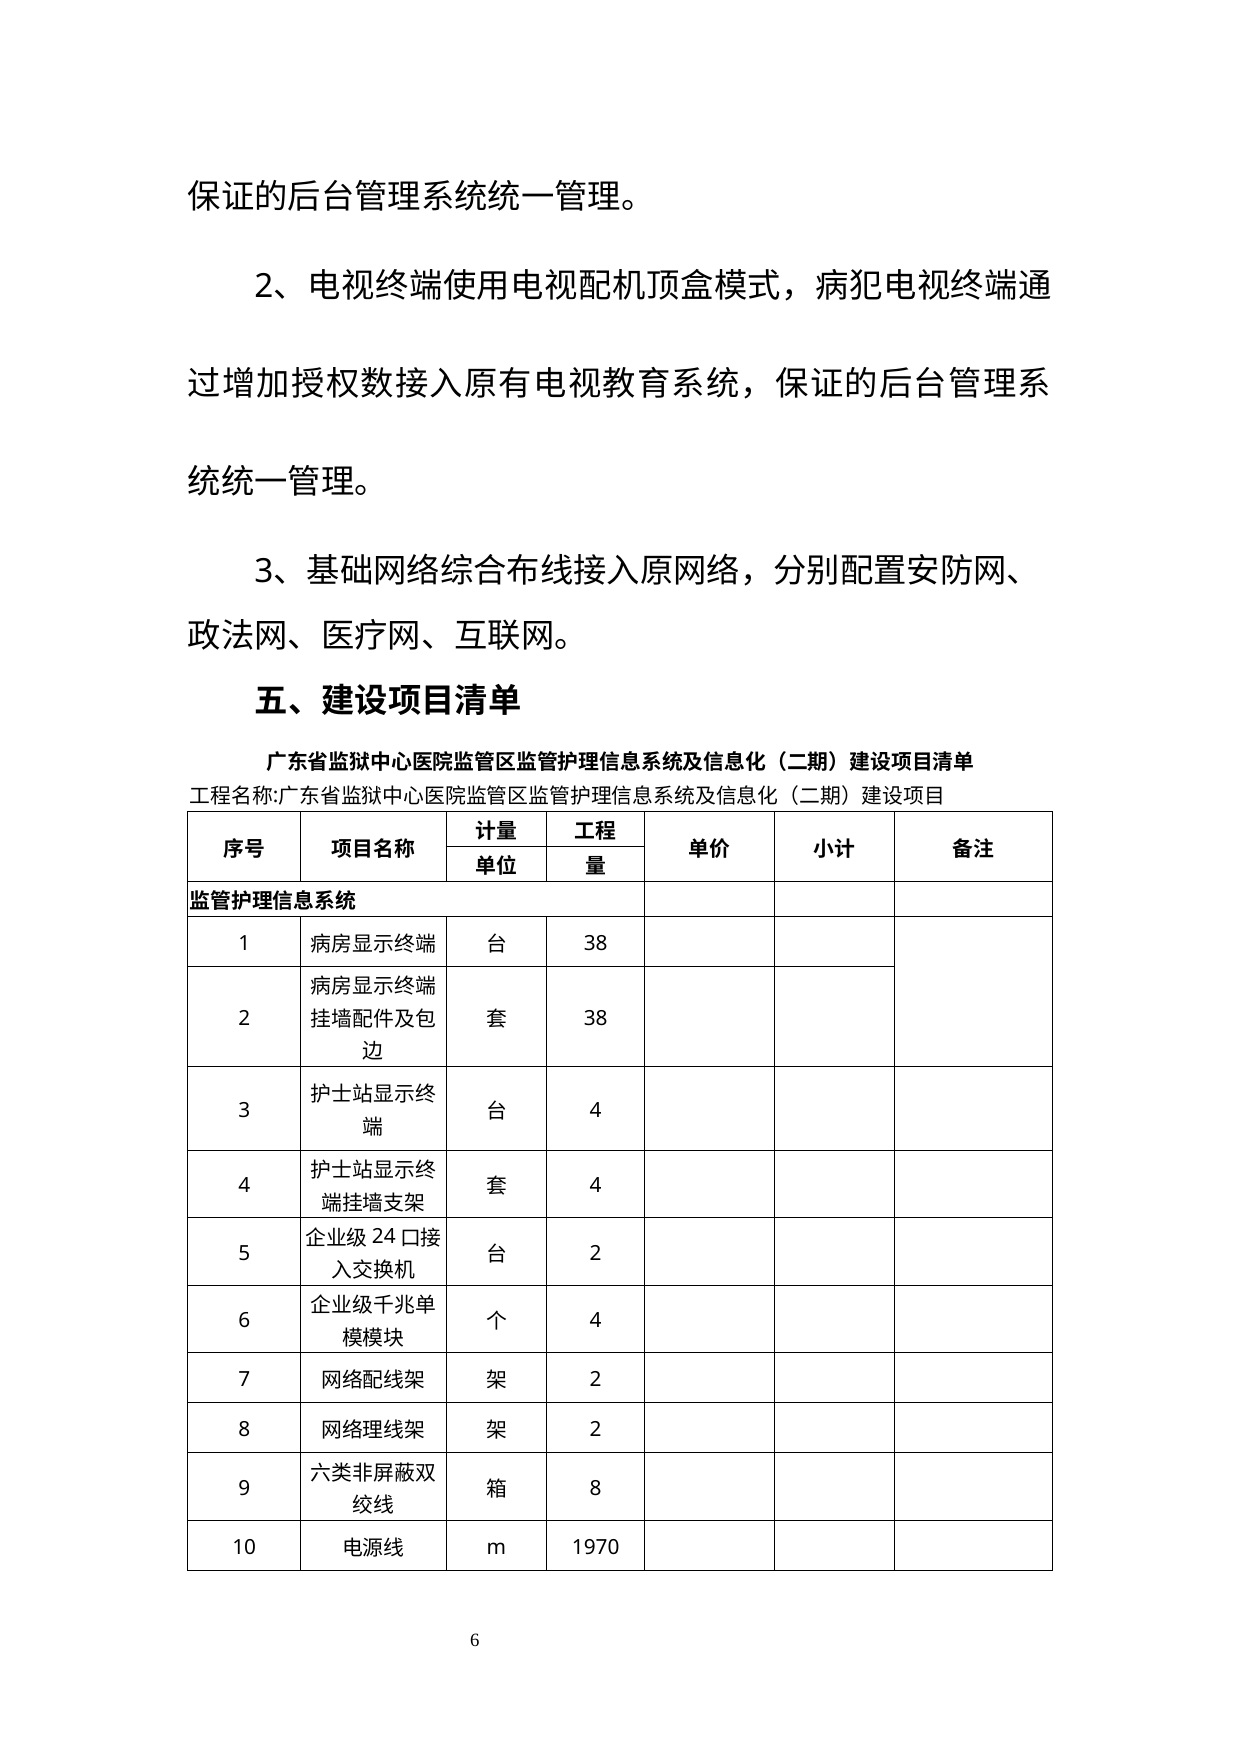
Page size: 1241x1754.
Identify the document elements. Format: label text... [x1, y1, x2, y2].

table_cell 电源线 [301, 1521, 446, 1570]
table_cell 工程 [547, 812, 644, 846]
table_cell 箱 [447, 1453, 546, 1520]
table_cell 8 [188, 1403, 300, 1452]
table_cell [775, 1521, 894, 1570]
table_cell [775, 967, 894, 1066]
table_cell 序号 [188, 812, 300, 881]
table_cell [895, 1151, 1052, 1217]
table_cell [775, 917, 894, 966]
table_cell 项目名称 [301, 812, 446, 881]
table_cell 架 [447, 1353, 546, 1402]
table_cell 套 [447, 1151, 546, 1217]
table_cell 套 [447, 967, 546, 1066]
table_cell 单价 [645, 812, 774, 881]
table_cell [895, 1353, 1052, 1402]
table_cell 2 [547, 1403, 644, 1452]
table_cell 台 [447, 1218, 546, 1285]
table_cell 监管护理信息系统 [188, 882, 644, 916]
table_cell [775, 1218, 894, 1285]
table_cell 2 [547, 1218, 644, 1285]
table_cell [645, 1067, 774, 1149]
table_cell [645, 1286, 774, 1352]
table_cell 个 [447, 1286, 546, 1352]
table_cell 2 [188, 967, 300, 1066]
table_cell 企业级24口接入交换机 [301, 1218, 446, 1285]
table_cell 护士站显示终端挂墙支架 [301, 1151, 446, 1217]
table_cell [645, 1151, 774, 1217]
table_cell 小计 [775, 812, 894, 881]
table_cell [775, 1151, 894, 1217]
table_cell 5 [188, 1218, 300, 1285]
table_cell [895, 1521, 1052, 1570]
table_cell [645, 917, 774, 966]
table_cell 7 [188, 1353, 300, 1402]
table_cell 病房显示终端 [301, 917, 446, 966]
table_cell [775, 882, 894, 916]
table_cell 1 [188, 917, 300, 966]
table_cell [775, 1286, 894, 1352]
table_cell 备注 [895, 812, 1052, 881]
table_cell [895, 1286, 1052, 1352]
table_cell 4 [188, 1151, 300, 1217]
text 2、电视终端使用电视配机顶盒模式，病犯电视终端通过增加授权数接入原有电视教育系统，保证的后台管理系统统一管理。 [187, 251, 1053, 511]
text 3、基础网络综合布线接入原网络，分别配置安防网、政法网、医疗网、互联网。 [187, 535, 1053, 665]
table_cell 4 [547, 1151, 644, 1217]
table_cell 六类非屏蔽双绞线 [301, 1453, 446, 1520]
table_cell 企业级千兆单模模块 [301, 1286, 446, 1352]
table_cell 单位 [447, 847, 546, 881]
table_cell 台 [447, 1067, 546, 1149]
table_cell 8 [547, 1453, 644, 1520]
table_cell 护士站显示终端 [301, 1067, 446, 1149]
table_cell 架 [447, 1403, 546, 1452]
table_cell 4 [547, 1067, 644, 1149]
table_cell 9 [188, 1453, 300, 1520]
table_cell [645, 1453, 774, 1520]
table_cell [775, 1453, 894, 1520]
table_cell [895, 917, 1052, 1066]
table_cell 4 [547, 1286, 644, 1352]
table_cell 计量 [447, 812, 546, 846]
table_cell [645, 1521, 774, 1570]
table_cell 量 [547, 847, 644, 881]
table_cell [895, 1067, 1052, 1149]
table_cell 病房显示终端挂墙配件及包边 [301, 967, 446, 1066]
table_cell [895, 1403, 1052, 1452]
table_cell [895, 1453, 1052, 1520]
table_cell 2 [547, 1353, 644, 1402]
table_cell 网络配线架 [301, 1353, 446, 1402]
table_cell 工程名称:广东省监狱中心医院监管区监管护理信息系统及信息化（二期）建设项目 [188, 777, 1052, 811]
table_cell [775, 1353, 894, 1402]
table_cell 38 [547, 917, 644, 966]
table_cell 3 [188, 1067, 300, 1149]
table_cell [895, 882, 1052, 916]
table_cell 10 [188, 1521, 300, 1570]
table_cell m [447, 1521, 546, 1570]
table_cell [645, 1403, 774, 1452]
table_cell [775, 1067, 894, 1149]
table_cell 38 [547, 967, 644, 1066]
table_cell [645, 967, 774, 1066]
table_cell [645, 1353, 774, 1402]
table_cell 1970 [547, 1521, 644, 1570]
table_cell [895, 1218, 1052, 1285]
table_cell 6 [188, 1286, 300, 1352]
text 五、建设项目清单 [187, 665, 1053, 730]
table_cell [775, 1403, 894, 1452]
table_cell [645, 882, 774, 916]
table_cell 台 [447, 917, 546, 966]
table_cell [645, 1218, 774, 1285]
table_header 广东省监狱中心医院监管区监管护理信息系统及信息化（二期）建设项目清单 [188, 743, 1052, 777]
table_cell 网络理线架 [301, 1403, 446, 1452]
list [187, 162, 1053, 227]
